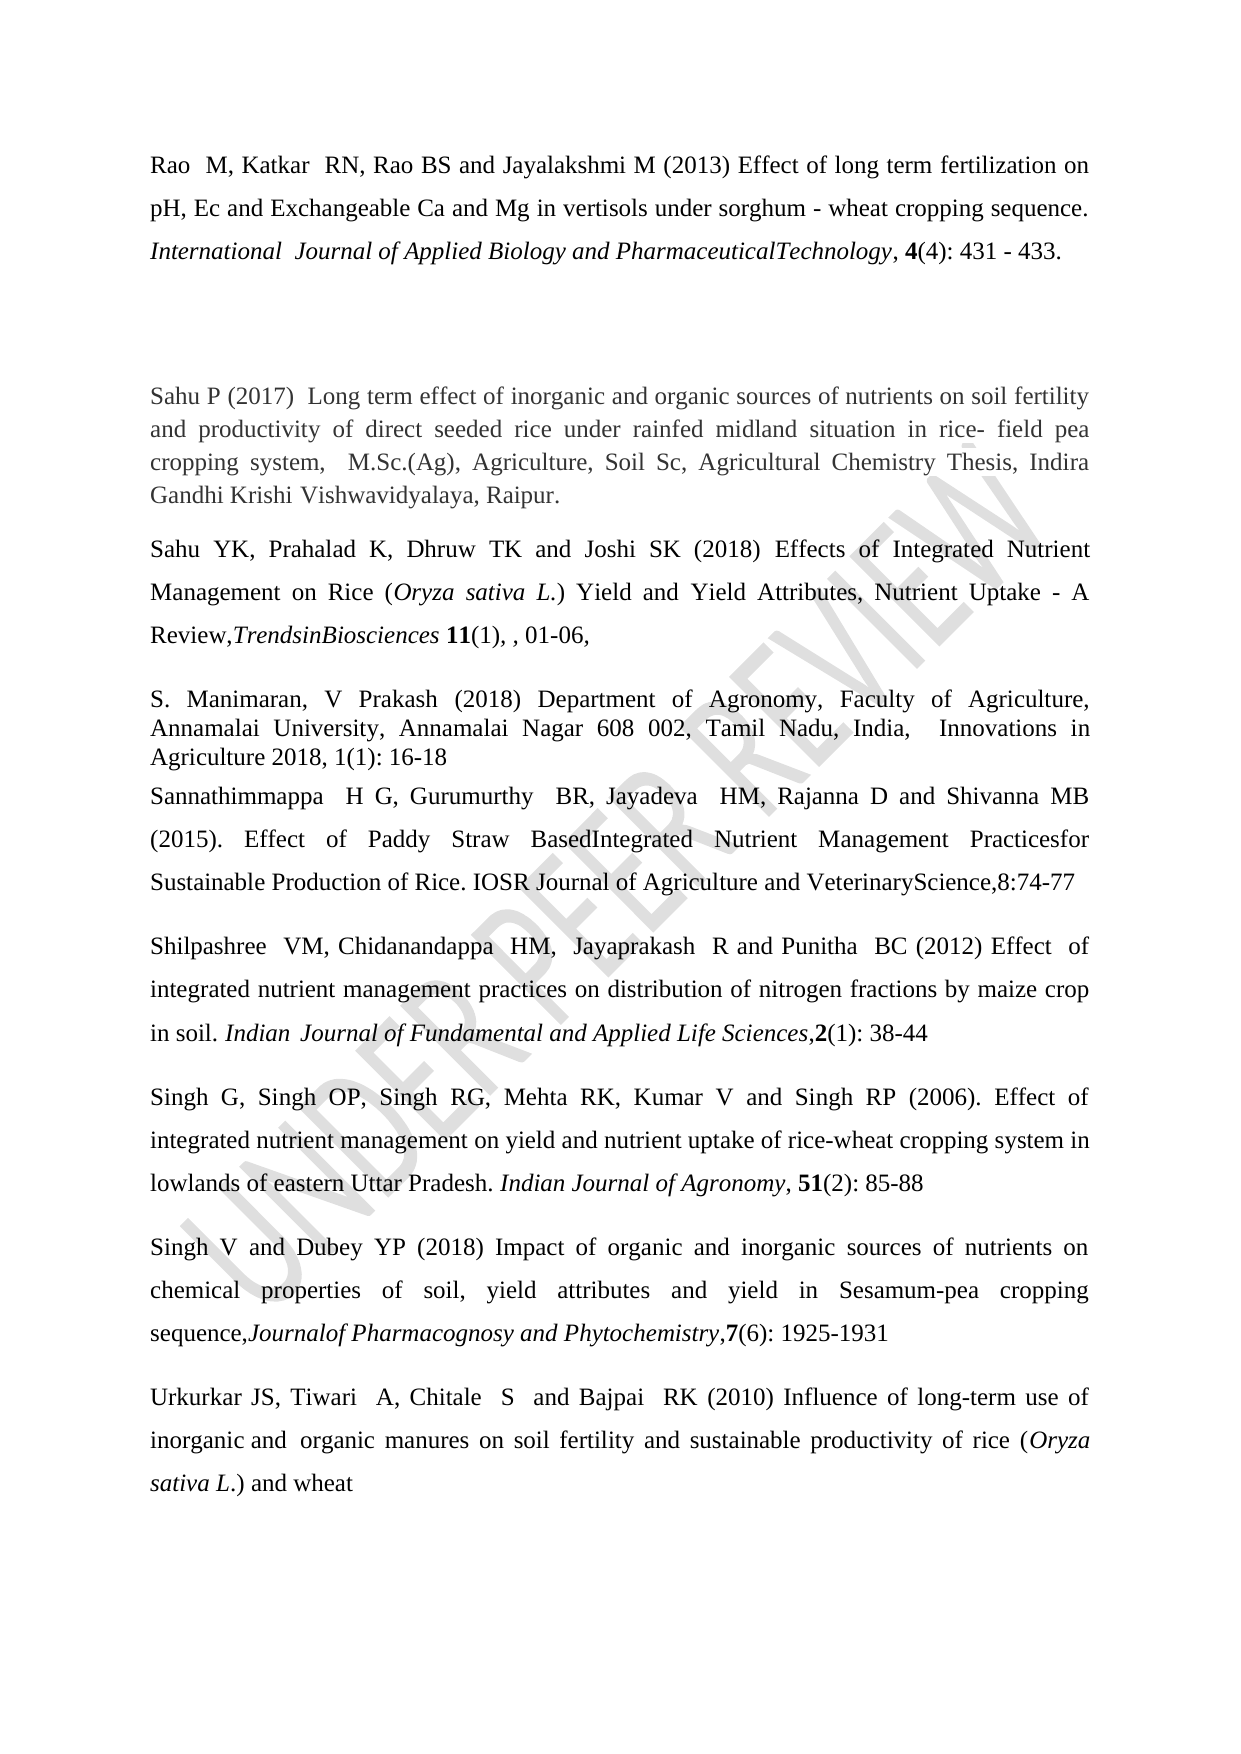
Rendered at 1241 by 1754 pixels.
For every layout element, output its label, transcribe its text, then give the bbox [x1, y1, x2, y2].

text Sannathimmappa H G, Gurumurthy BR, Jayadeva HM, Rajanna D and Shivanna MB (2015). Effect of Paddy Straw BasedIntegrated Nutrient Management Practicesfor Sustainable Production of Rice. IOSR Journal of Agriculture and VeterinaryScience,8:74-77 [150, 781, 1090, 896]
text Singh V and Dubey YP (2018) Impact of organic and inorganic sources of nutrients on chemical properties of soil, yield attributes and yield in Sesamum-pea cropping sequence,Journalof Pharmacognosy and Phytochemistry,7(6): 1925-1931 [150, 1232, 1090, 1347]
text Singh G, Singh OP, Singh RG, Mehta RK, Kumar V and Singh RP (2006). Effect of integrated nutrient management on yield and nutrient uptake of rice-wheat cropping system in lowlands of eastern Uttar Pradesh. Indian Journal of Agronomy, 51(2): 85-88 [150, 1082, 1090, 1197]
text Sahu YK, Prahalad K, Dhruw TK and Joshi SK (2018) Effects of Integrated Nutrient Management on Rice (Oryza sativa L.) Yield and Yield Attributes, Nutrient Uptake - A Review,TrendsinBiosciences 11(1), , 01-06, [150, 534, 1090, 649]
text Shilpashree VM, Chidanandappa HM, Jayaprakash R and Punitha BC (2012) Effect of integrated nutrient management practices on distribution of nitrogen fractions by maize crop in soil. Indian Journal of Fundamental and Applied Life Sciences,2(1): 38-44 [150, 931, 1090, 1046]
text Sahu P (2017) Long term effect of inorganic and organic sources of nutrients on soil fertility and productivity of direct seeded rice under rainfed midland situation in rice- field pea cropping system, M.Sc.(Ag), Agriculture, Soil Sc, Agricultural Chemistry Thesis, Indira Gandhi Krishi Vishwavidyalaya, Raipur. [150, 476, 1090, 509]
text Rao M, Katkar RN, Rao BS and Jayalakshmi M (2013) Effect of long term fertilization on pH, Ec and Exchangeable Ca and Mg in vertisols under sorghum - wheat cropping sequence. International Journal of Applied Biology and PharmaceuticalTechnology, 4(4): 431 - 433. [150, 150, 1090, 265]
text S. Manimaran, V Prakash (2018) Department of Agronomy, Faculty of Agriculture, Annamalai University, Annamalai Nagar 608 002, Tamil Nadu, India, Innovations in Agriculture 2018, 1(1): 16-18 [150, 684, 1090, 771]
text Urkurkar JS, Tiwari A, Chitale S and Bajpai RK (2010) Influence of long-term use of inorganic and organic manures on soil fertility and sustainable productivity of rice (Oryza sativa L.) and wheat [150, 1382, 1090, 1497]
